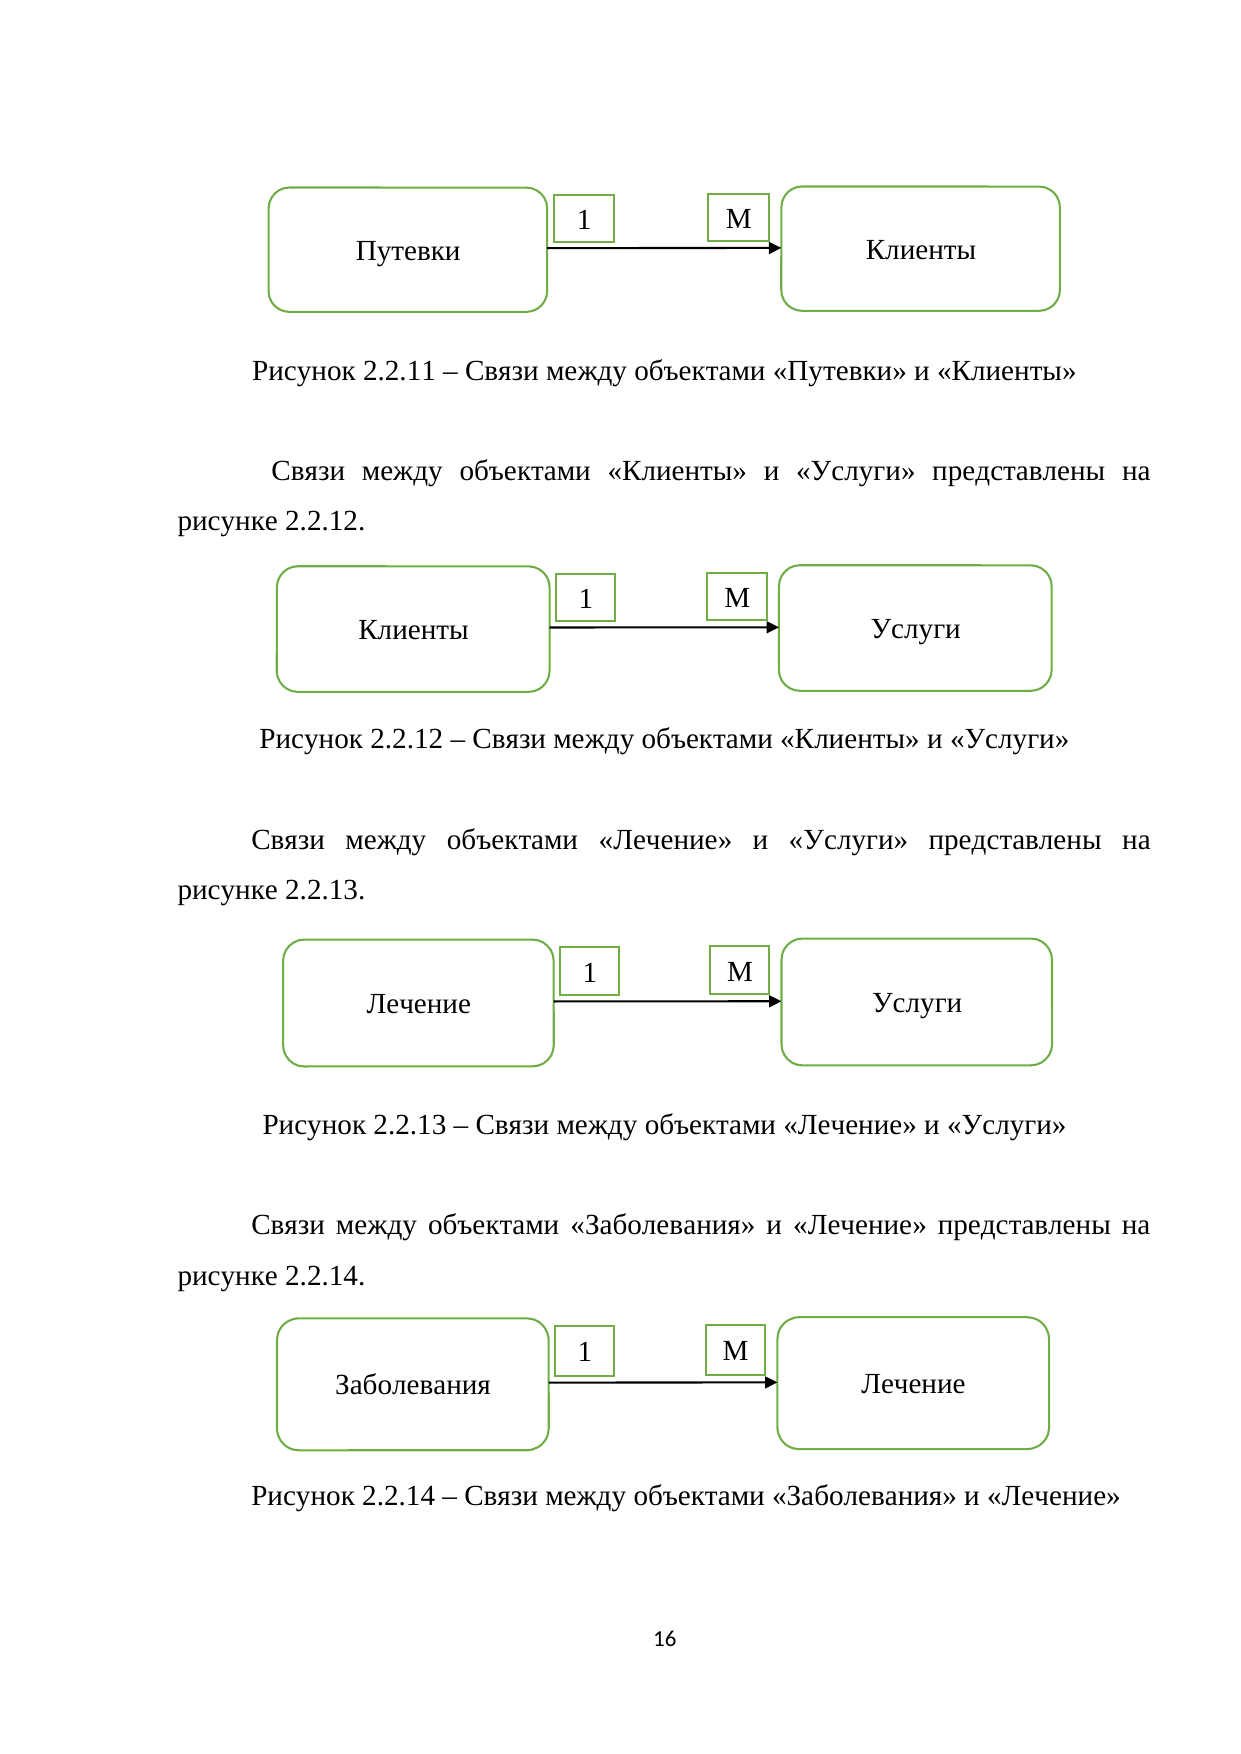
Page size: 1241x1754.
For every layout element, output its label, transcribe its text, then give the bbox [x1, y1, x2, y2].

text Связи между объектами «Заболевания» и «Лечение» представлены на рисунке 2.2.14. [177, 1207, 1152, 1291]
text Рисунок 2.2.14 – Связи между объектами «Заболевания» и «Лечение» [177, 1478, 1152, 1512]
text Рисунок 2.2.12 – Связи между объектами «Клиенты» и «Услуги» [177, 721, 1152, 755]
text Связи между объектами «Клиенты» и «Услуги» представлены на рисунке 2.2.12. [177, 453, 1152, 537]
text Связи между объектами «Лечение» и «Услуги» представлены на рисунке 2.2.13. [177, 822, 1152, 906]
text Рисунок 2.2.13 – Связи между объектами «Лечение» и «Услуги» [177, 1107, 1152, 1140]
text Рисунок 2.2.11 – Связи между объектами «Путевки» и «Клиенты» [177, 353, 1152, 386]
